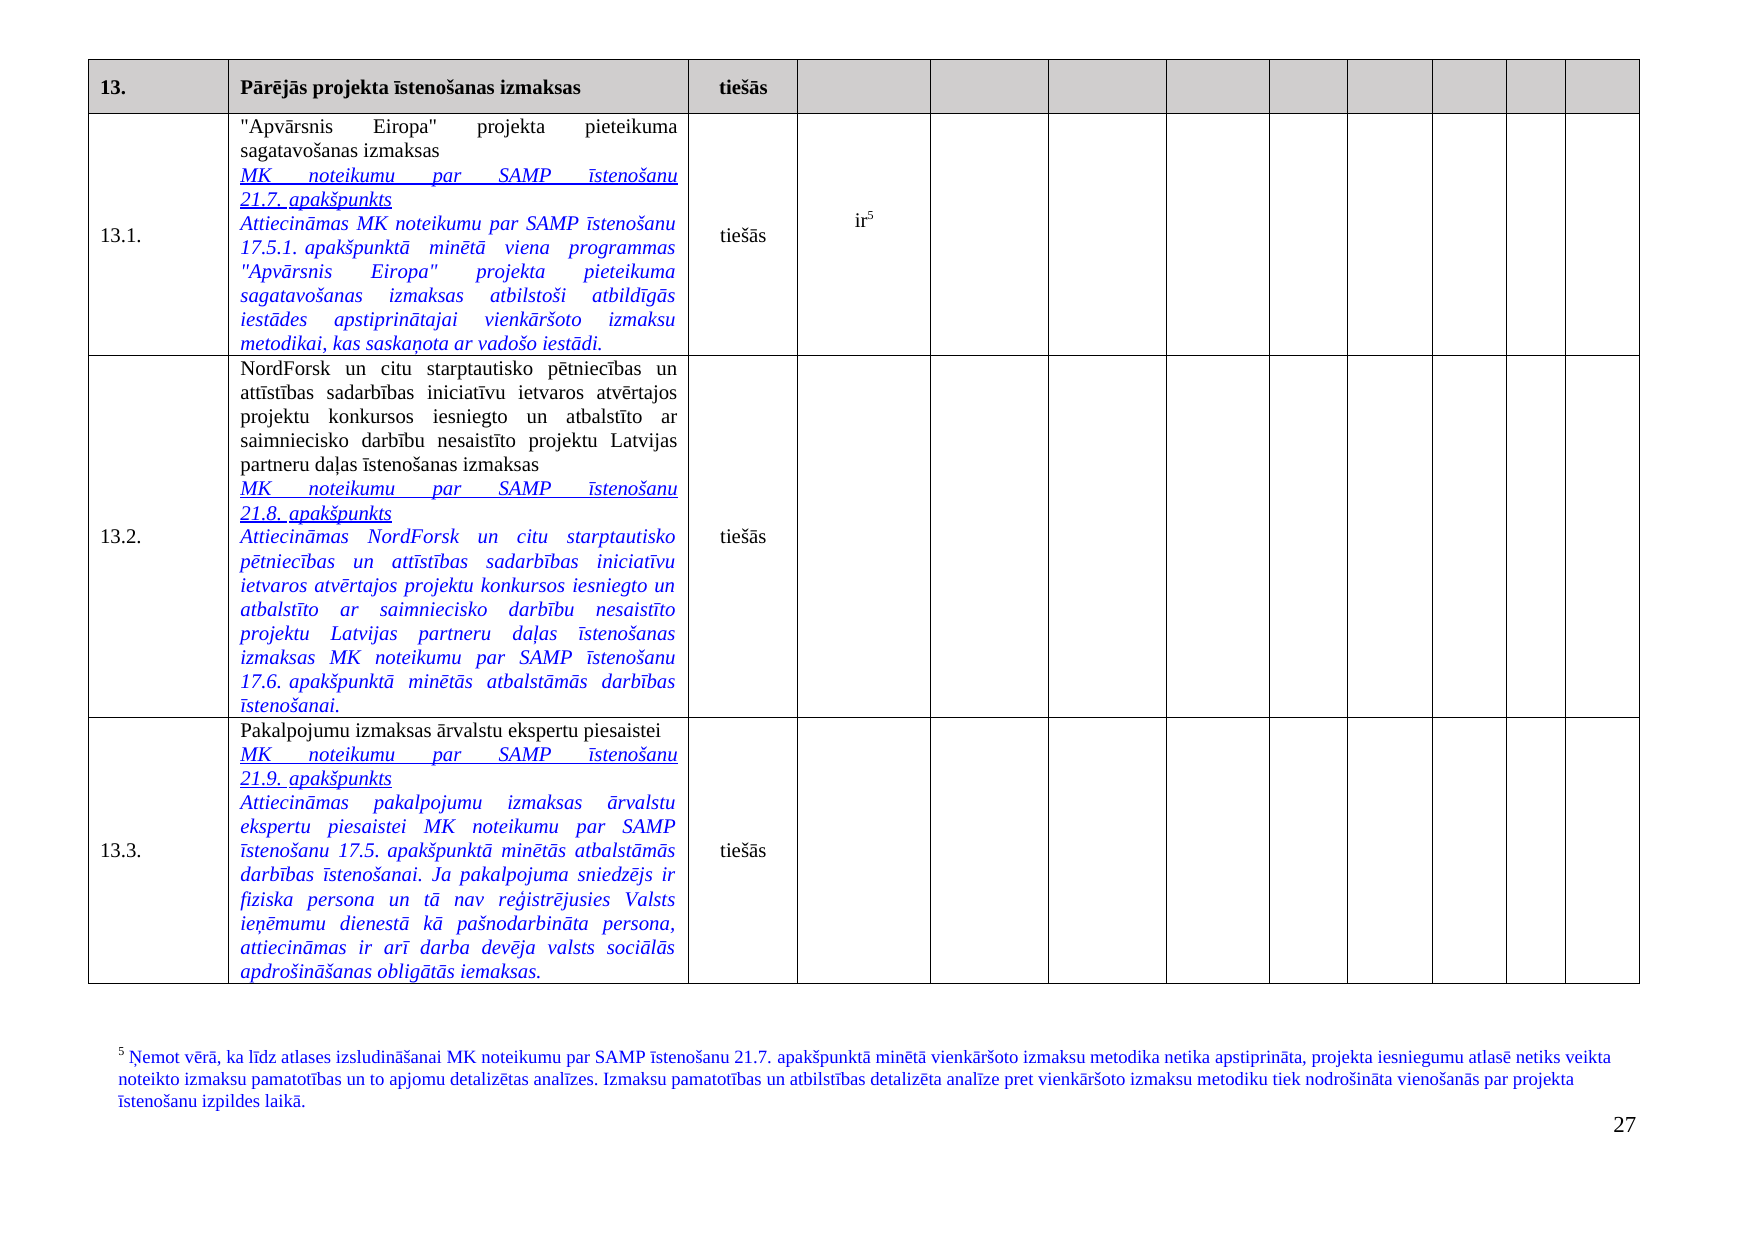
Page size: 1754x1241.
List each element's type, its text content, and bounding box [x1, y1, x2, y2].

table_cell 13.1. [89, 114, 228, 355]
table_cell tiešās [689, 718, 797, 983]
table_cell [1167, 718, 1269, 983]
table_cell [1270, 60, 1347, 113]
table_cell [1049, 114, 1166, 355]
table_cell [1167, 60, 1269, 113]
table_cell [1167, 356, 1269, 717]
table_cell [798, 718, 930, 983]
table_cell [1566, 718, 1639, 983]
table_cell [1507, 718, 1565, 983]
table_cell tiešās [689, 114, 797, 355]
table_cell [1348, 60, 1432, 113]
table_cell Pakalpojumu izmaksas ārvalstu ekspertu piesaistei MK noteikumu par SAMP īstenošanu 21.9. apakšpunkts Attiecināmas pakalpojumu izmaksas ārvalstu ekspertu piesaistei MK noteikumu par SAMP īstenošanu 17.5. apakšpunktā minētās atbalstāmās darbības īstenošanai. Ja pakalpojuma sniedzējs ir fiziska persona un tā nav reģistrējusies Valsts ieņēmumu dienestā kā pašnodarbināta persona, attiecināmas ir arī darba devēja valsts sociālās apdrošināšanas obligātās iemaksas. [229, 718, 688, 983]
table_cell [1348, 114, 1432, 355]
table_cell [1270, 718, 1347, 983]
table_cell tiešās [689, 356, 797, 717]
table_cell [1049, 60, 1166, 113]
table_cell Pārējās projekta īstenošanas izmaksas [229, 60, 688, 113]
table_cell [1507, 60, 1565, 113]
table_cell [1433, 718, 1506, 983]
table_cell [931, 356, 1048, 717]
table_cell [1433, 114, 1506, 355]
table_cell "Apvārsnis Eiropa" projekta pieteikuma sagatavošanas izmaksas MK noteikumu par SAMP īstenošanu 21.7. apakšpunkts Attiecināmas MK noteikumu par SAMP īstenošanu 17.5.1. apakšpunktā minētā viena programmas "Apvārsnis Eiropa" projekta pieteikuma sagatavošanas izmaksas atbilstoši atbildīgās iestādes apstiprinātajai vienkāršoto izmaksu metodikai, kas saskaņota ar vadošo iestādi. [229, 114, 688, 355]
table_cell [1566, 356, 1639, 717]
table_cell [1433, 356, 1506, 717]
table_cell [798, 60, 930, 113]
table_cell [1433, 60, 1506, 113]
table_cell [1348, 356, 1432, 717]
table_cell [931, 114, 1048, 355]
table_cell [1566, 60, 1639, 113]
table_cell tiešās [689, 60, 797, 113]
table_cell [1270, 114, 1347, 355]
table_cell 13.2. [89, 356, 228, 717]
table_cell 13. [89, 60, 228, 113]
table_cell [931, 718, 1048, 983]
table_cell [1049, 356, 1166, 717]
table_cell [1348, 718, 1432, 983]
table_cell [1566, 114, 1639, 355]
table_cell [1507, 356, 1565, 717]
table_cell NordForsk un citu starptautisko pētniecības un attīstības sadarbības iniciatīvu ietvaros atvērtajos projektu konkursos iesniegto un atbalstīto ar saimniecisko darbību nesaistīto projektu Latvijas partneru daļas īstenošanas izmaksas MK noteikumu par SAMP īstenošanu 21.8. apakšpunkts Attiecināmas NordForsk un citu starptautisko pētniecības un attīstības sadarbības iniciatīvu ietvaros atvērtajos projektu konkursos iesniegto un atbalstīto ar saimniecisko darbību nesaistīto projektu Latvijas partneru daļas īstenošanas izmaksas MK noteikumu par SAMP īstenošanu 17.6. apakšpunktā minētās atbalstāmās darbības īstenošanai. [229, 356, 688, 717]
table_cell [931, 60, 1048, 113]
table_cell [1507, 114, 1565, 355]
table_cell 13.3. [89, 718, 228, 983]
table_cell ir [798, 114, 930, 355]
table_cell [1049, 718, 1166, 983]
table_cell [1270, 356, 1347, 717]
table_cell [798, 356, 930, 717]
table_cell [1167, 114, 1269, 355]
